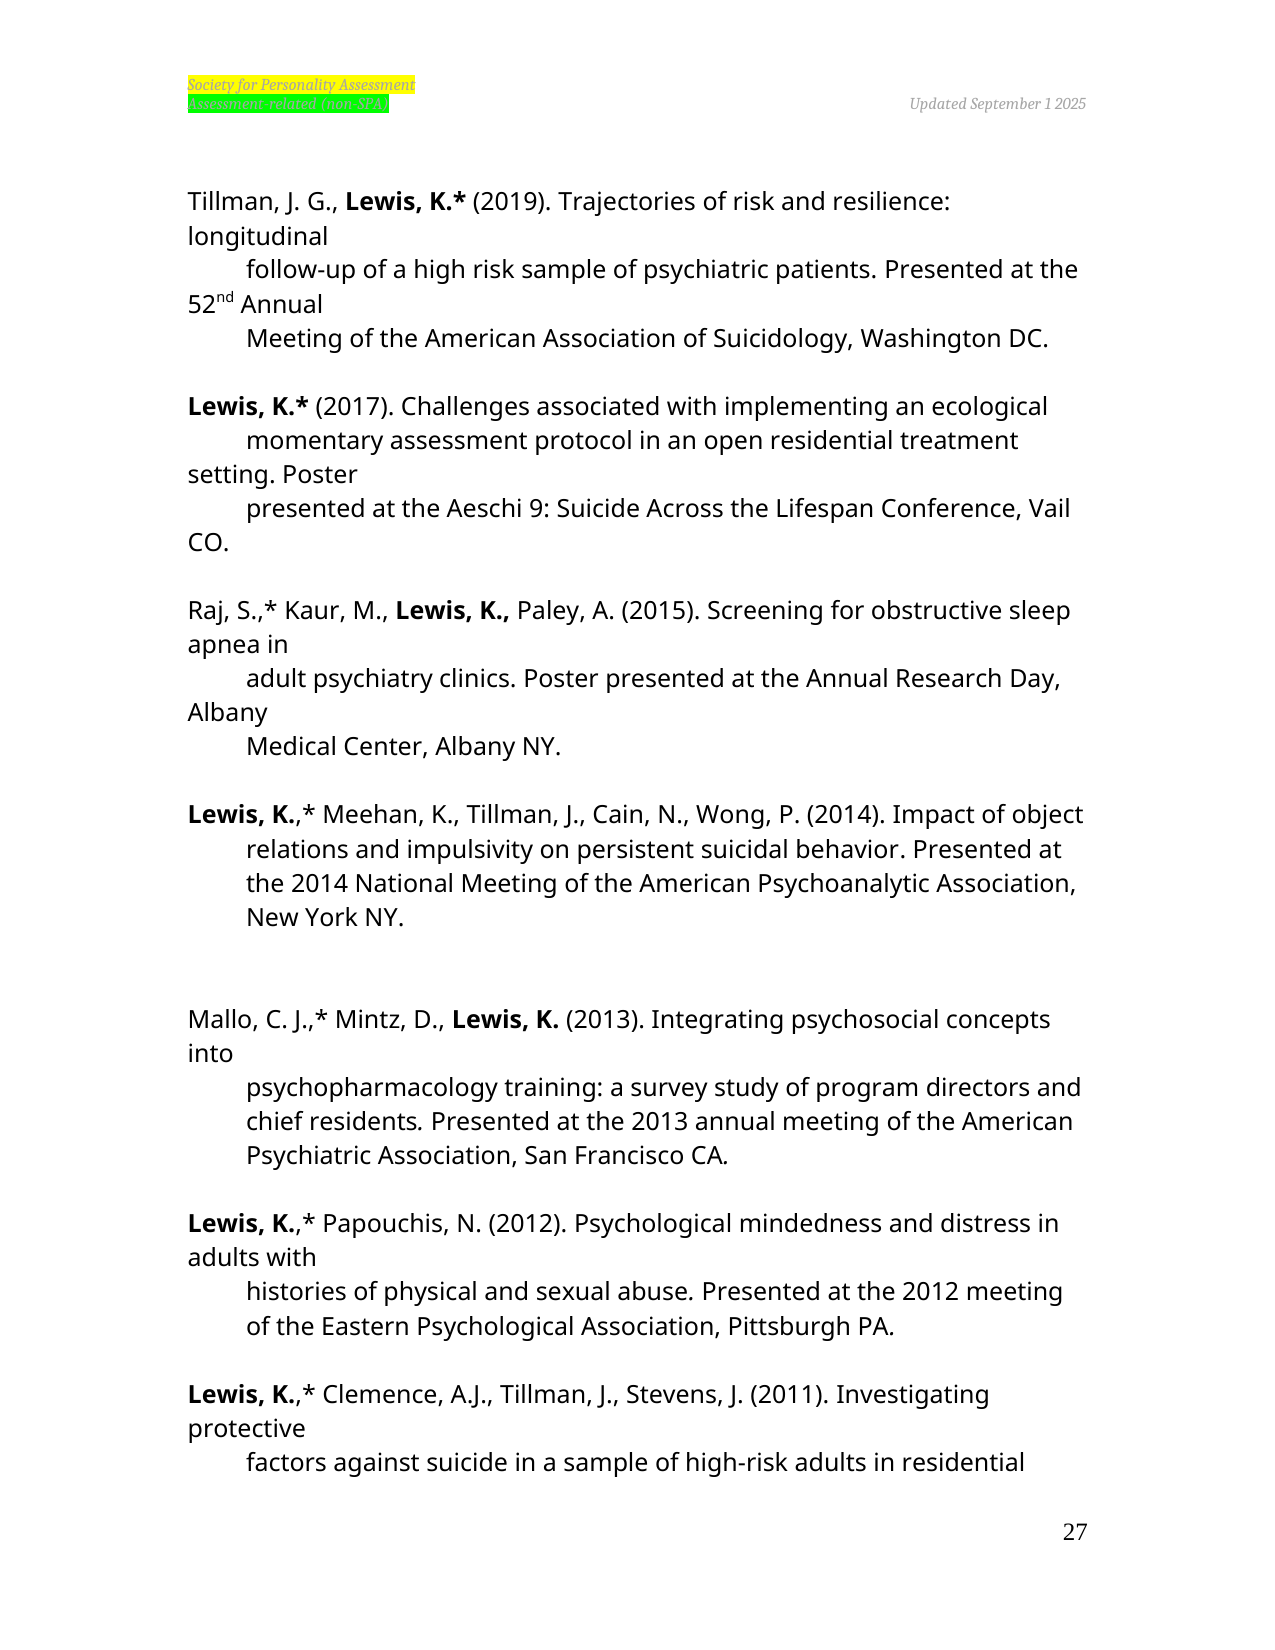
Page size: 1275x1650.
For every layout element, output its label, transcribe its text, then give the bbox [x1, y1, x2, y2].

text Mallo, C. J.,* Mintz, D., Lewis, K. (2013). Integrating psychosocial concepts into [187, 1002, 1087, 1070]
text Lewis, K.,* Meehan, K., Tillman, J., Cain, N., Wong, P. (2014). Impact of object [187, 797, 1087, 831]
text psychopharmacology training: a survey study of program directors and chief residents. Presented at the 2013 annual meeting of the American Psychiatric Association, San Francisco CA. [246, 1070, 1087, 1172]
text Tillman, J. G., Lewis, K.* (2019). Trajectories of risk and resilience: longitudinal follow-up of a high risk sample of psychiatric patients. Presented at the 52nd Annual Meeting of the American Association of Suicidology, Washington DC. [187, 184, 1087, 354]
text histories of physical and sexual abuse. Presented at the 2012 meeting of the Eastern Psychological Association, Pittsburgh PA. [246, 1274, 1087, 1342]
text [187, 1376, 1087, 1478]
text Lewis, K.* (2017). Challenges associated with implementing an ecological momentary assessment protocol in an open residential treatment setting. Poster presented at the Aeschi 9: Suicide Across the Lifespan Conference, Vail CO. [187, 388, 1087, 559]
text Lewis, K.,* Papouchis, N. (2012). Psychological mindedness and distress in adults with [187, 1206, 1087, 1274]
text relations and impulsivity on persistent suicidal behavior. Presented at the 2014 National Meeting of the American Psychoanalytic Association, New York NY. [246, 831, 1087, 933]
text Raj, S.,* Kaur, M., Lewis, K., Paley, A. (2015). Screening for obstructive sleep apnea in adult psychiatry clinics. Poster presented at the Annual Research Day, Albany Medical Center, Albany NY. [187, 593, 1087, 763]
